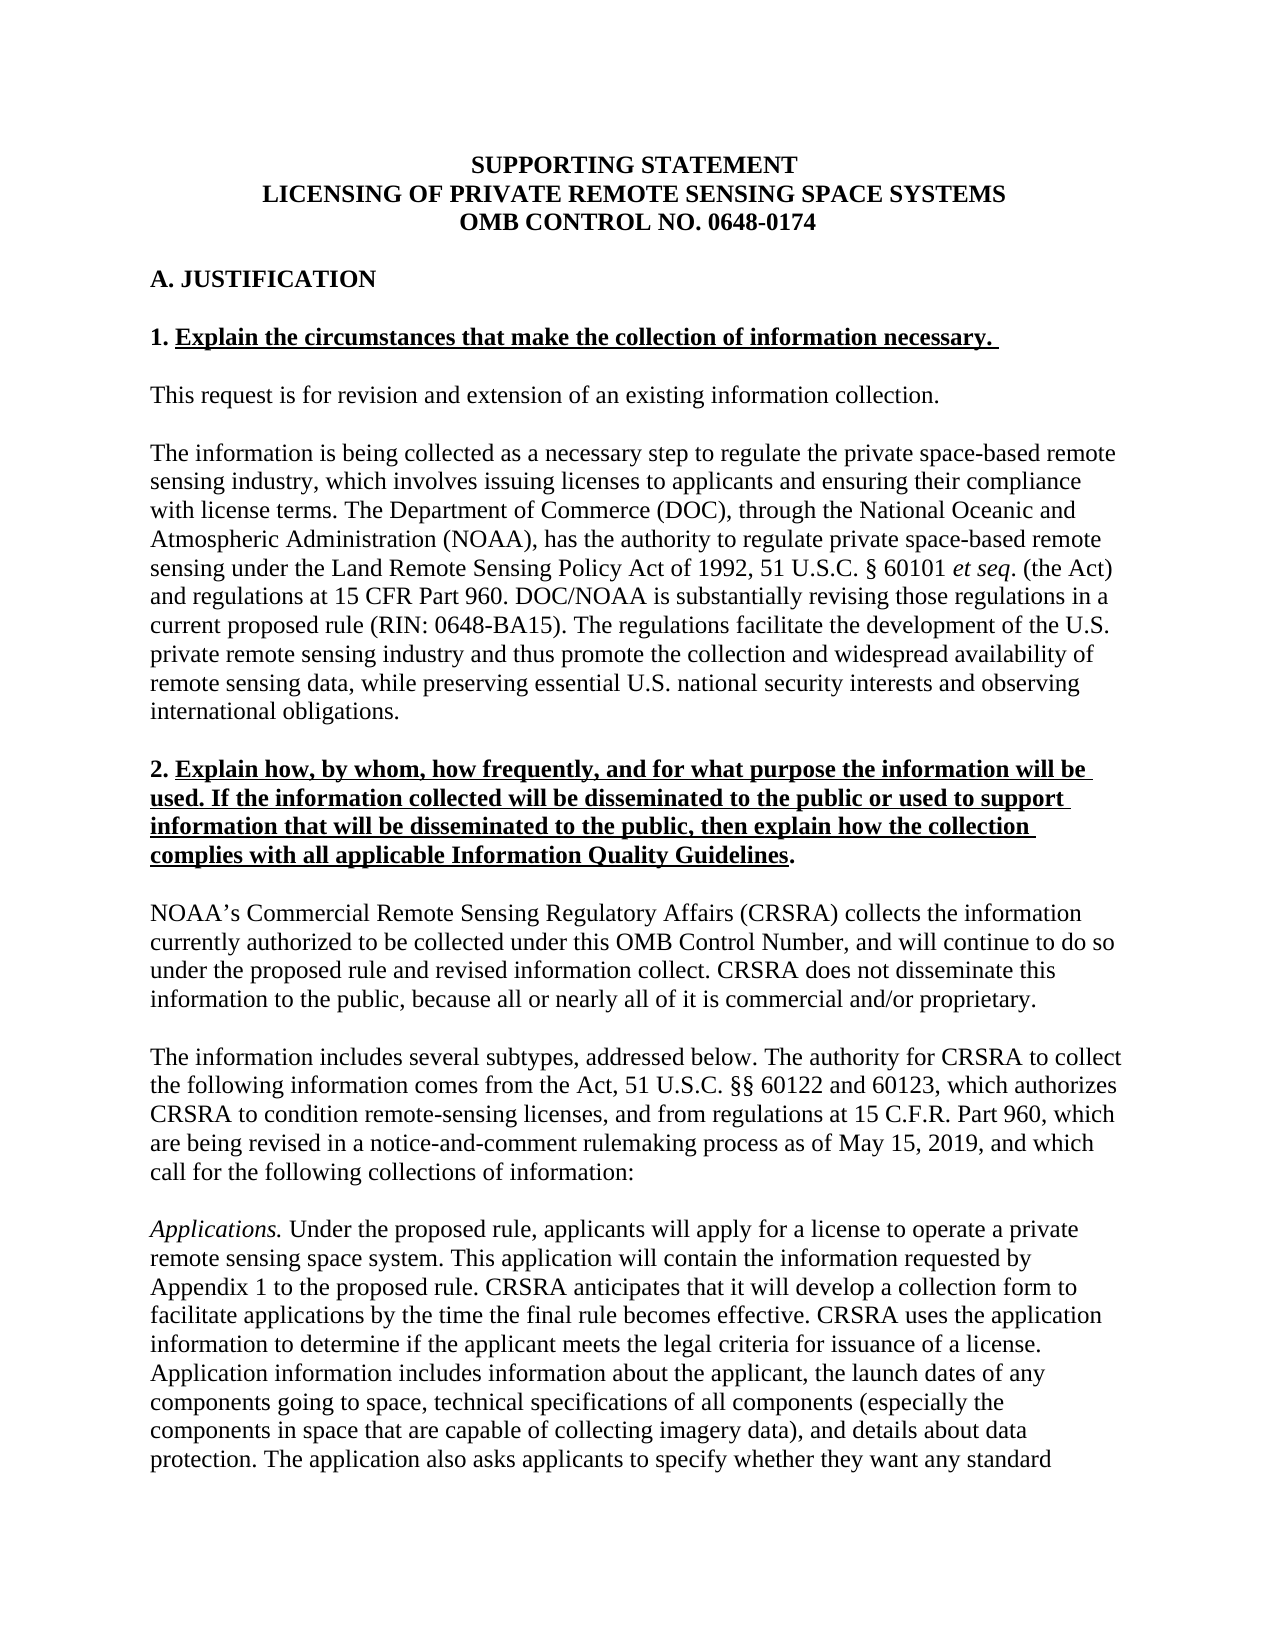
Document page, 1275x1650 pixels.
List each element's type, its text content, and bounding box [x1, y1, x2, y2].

text The information includes several subtypes, addressed below. The authority for CRSRA to collect the following information comes from the Act, 51 U.S.C. §§ 60122 and 60123, which authorizes CRSRA to condition remote-sensing licenses, and from regulations at 15 C.F.R. Part 960, which are being revised in a notice-and-comment rulemaking process as of May 15, 2019, and which call for the following collections of information: [150, 1042, 1125, 1186]
text 2. Explain how, by whom, how frequently, and for what purpose the information will be used. If the information collected will be disseminated to the public or used to support information that will be disseminated to the public, then explain how the collection complies with all applicable Information Quality Guidelines. [150, 754, 1098, 869]
text This request is for revision and extension of an existing information collection. [150, 380, 1125, 409]
text NOAA’s Commercial Remote Sensing Regulatory Affairs (CRSRA) collects the information currently authorized to be collected under this OMB Control Number, and will continue to do so under the proposed rule and revised information collect. CRSRA does not disseminate this information to the public, because all or nearly all of it is commercial and/or proprietary. [150, 898, 1125, 1013]
text The information is being collected as a necessary step to regulate the private space-based remote sensing industry, which involves issuing licenses to applicants and ensuring their compliance with license terms. The Department of Commerce (DOC), through the National Oceanic and Atmospheric Administration (NOAA), has the authority to regulate private space-based remote sensing under the Land Remote Sensing Policy Act of 1992, 51 U.S.C. § 60101 et seq. (the Act) and regulations at 15 CFR Part 960. DOC/NOAA is substantially revising those regulations in a current proposed rule (RIN: 0648-BA15). The regulations facilitate the development of the U.S. private remote sensing industry and thus promote the collection and widespread availability of remote sensing data, while preserving essential U.S. national security interests and observing international obligations. [150, 409, 1125, 725]
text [150, 1214, 1125, 1473]
text 1. Explain the circumstances that make the collection of information necessary. [150, 322, 1125, 351]
text SUPPORTING STATEMENT LICENSING OF PRIVATE REMOTE SENSING SPACE SYSTEMS OMB CONTROL NO. 0648-0174 [150, 150, 1125, 264]
text A. JUSTIFICATION [150, 264, 1125, 293]
